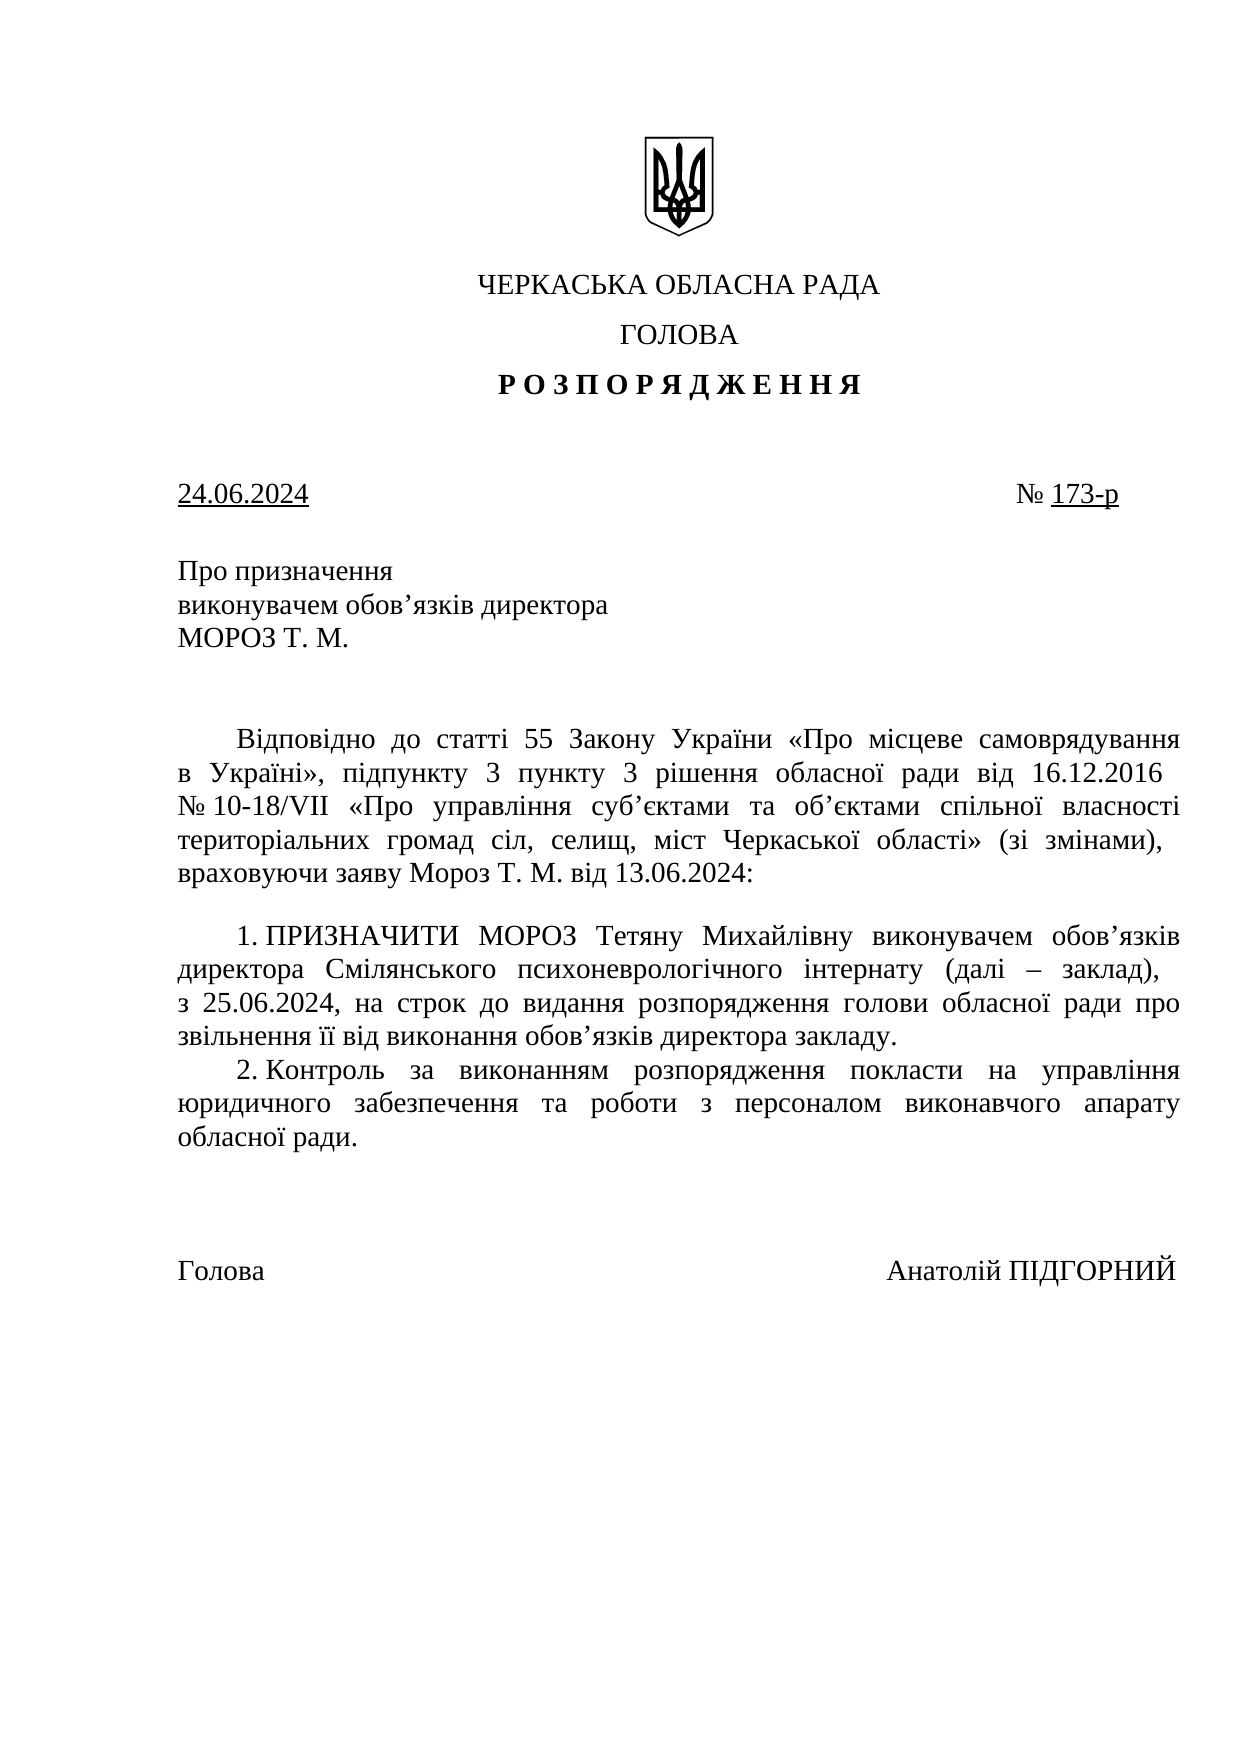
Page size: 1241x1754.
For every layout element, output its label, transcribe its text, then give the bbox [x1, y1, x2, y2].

text Відповідно до статті 55 Закону України «Про місцеве самоврядування в Україні», підпункту 3 пункту 3 рішення обласної ради від 16.12.2016 № 10-18/VIІ «Про управління суб’єктами та об’єктами спільної власності територіальних громад сіл, селищ, міст Черкаської області» (зі змінами), враховуючи заяву Мороз Т. М. від 13.06.2024: [177, 721, 1181, 889]
text Голова Анатолій ПІДГОРНИЙ [177, 1253, 1181, 1287]
text ГОЛОВА [177, 317, 1181, 351]
text ЧЕРКАСЬКА ОБЛАСНА РАДА [177, 267, 1181, 300]
picture [622, 118, 736, 254]
text МОРОЗ Т. М. [177, 621, 1181, 654]
text Про призначення [177, 553, 1181, 587]
text Р О З П О Р Я Д Ж Е Н Н Я [177, 367, 1181, 401]
text 24.06.2024 № 173-р [177, 476, 1181, 510]
text 1. ПРИЗНАЧИТИ МОРОЗ Тетяну Михайлівну виконувачем обов’язків директора Смілянського психоневрологічного інтернату (далі – заклад), з 25.06.2024, на строк до видання розпорядження голови обласної ради про звільнення її від виконання обов’язків директора закладу. [177, 918, 1181, 1052]
text 2. Контроль за виконанням розпорядження покласти на управління юридичного забезпечення та роботи з персоналом виконавчого апарату обласної ради. [177, 1052, 1181, 1152]
text виконувачем обов’язків директора [177, 587, 1181, 621]
